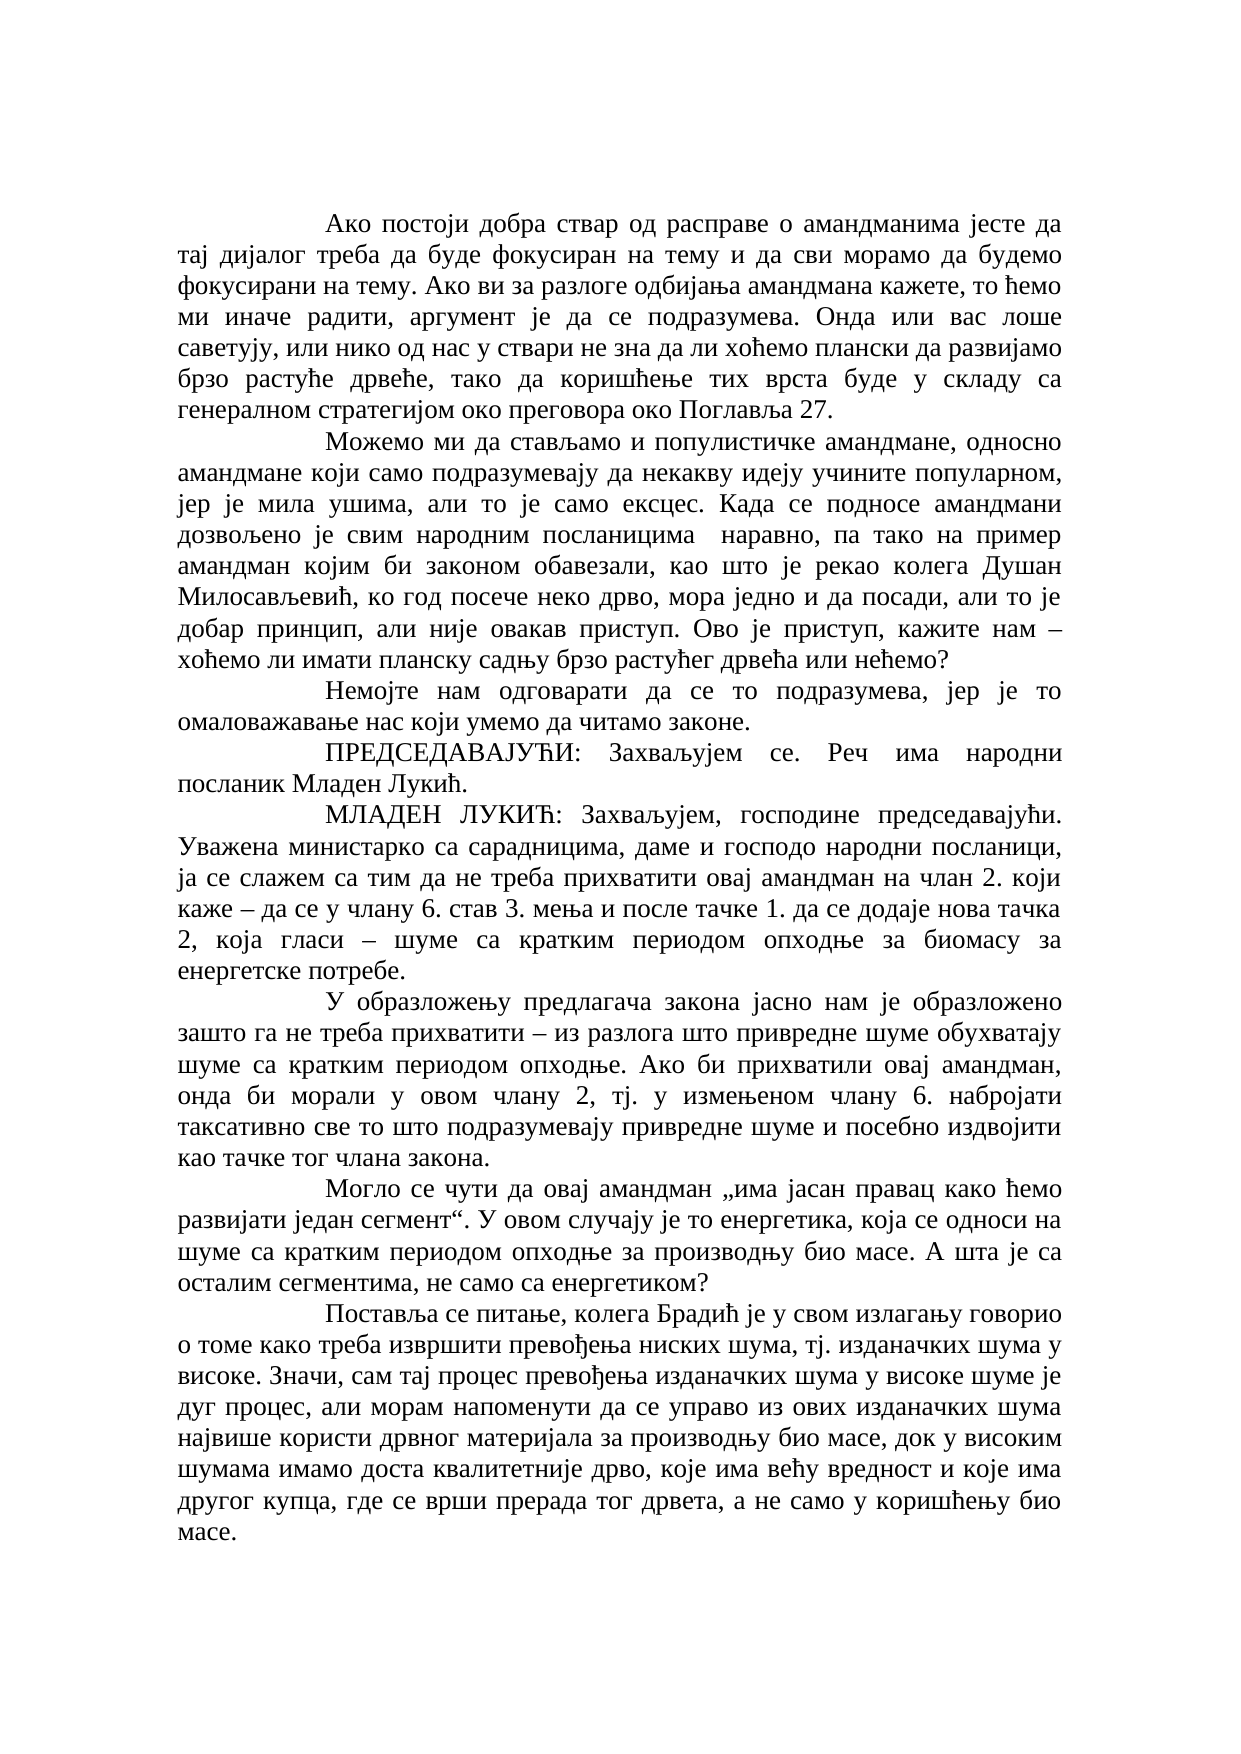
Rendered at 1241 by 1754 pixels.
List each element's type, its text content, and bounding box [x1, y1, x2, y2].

text Немојте нам одговарати да се то подразумева, јер је то омаловажавање нас који умемо да читамо законе. [177, 674, 1063, 736]
text У образложењу предлагача закона јасно нам је образложено зашто га не треба прихватити – из разлога што привредне шуме обухватају шуме са кратким периодом опходње. Ако би прихватили овај амандман, онда би морали у овом члану 2, тј. у измењеном члану 6. набројати таксативно све то што подразумевају привредне шуме и посебно издвојити као тачке тог члана закона. [177, 985, 1063, 1172]
text МЛАДЕН ЛУКИЋ: Захваљујем, господине председавајући. Уважена министарко са сарадницима, даме и господо народни посланици, ја се слажем са тим да не треба прихватити овај амандман на члан 2. који каже – да се у члану 6. став 3. мења и после тачке 1. да се додаје нова тачка 2, која гласи – шуме са кратким периодом опходње за биомасу за енергетске потребе. [177, 798, 1063, 985]
text Могло се чути да овај амандман „има јасан правац како ћемо развијати један сегмент“. У овом случају је то енергетика, која се односи на шуме са кратким периодом опходње за производњу био масе. А шта је са осталим сегментима, не само са енергетиком? [177, 1172, 1063, 1297]
text ПРЕДСЕДАВАЈУЋИ: Захваљујем се. Реч има народни посланик Младен Лукић. [177, 736, 1063, 798]
text Ако постоји добра ствар од расправе о амандманима јесте да тај дијалог треба да буде фокусиран на тему и да сви морамо да будемо фокусирани на тему. Ако ви за разлоге одбијања амандмана кажете, то ћемо ми иначе радити, аргумент је да се подразумева. Онда или вас лоше саветују, или нико од нас у ствари не зна да ли хоћемо плански да развијамо брзо растуће дрвеће, тако да коришћење тих врста буде у складу са генералном стратегијом око преговора око Поглавља 27. [177, 207, 1063, 425]
text Можемо ми да стављамо и популистичке амандмане, односно амандмане који само подразумевају да некакву идеју учините популарном, јер је мила ушима, али то је само ексцес. Када се подносе амандмани дозвољено је свим народним посланицима наравно, па тако на пример амандман којим би законом обавезали, као што је рекао колега Душан Милосављевић, ко год посече неко дрво, мора једно и да посади, али то је добар принцип, али није овакав приступ. Ово је приступ, кажите нам – хоћемо ли имати планску садњу брзо растућег дрвећа или нећемо? [177, 425, 1063, 674]
text Поставља се питање, колега Брадић је у свом излагању говорио о томе како треба извршити превођења ниских шума, тј. изданачких шума у високе. Значи, сам тај процес превођења изданачких шума у високе шуме је дуг процес, али морам напоменути да се управо из ових изданачких шума највише користи дрвног материјала за производњу био масе, док у високим шумама имамо доста квалитетније дрво, које има већу вредност и које има другог купца, где се врши прерада тог дрвета, а не само у коришћењу био масе. [177, 1297, 1063, 1546]
